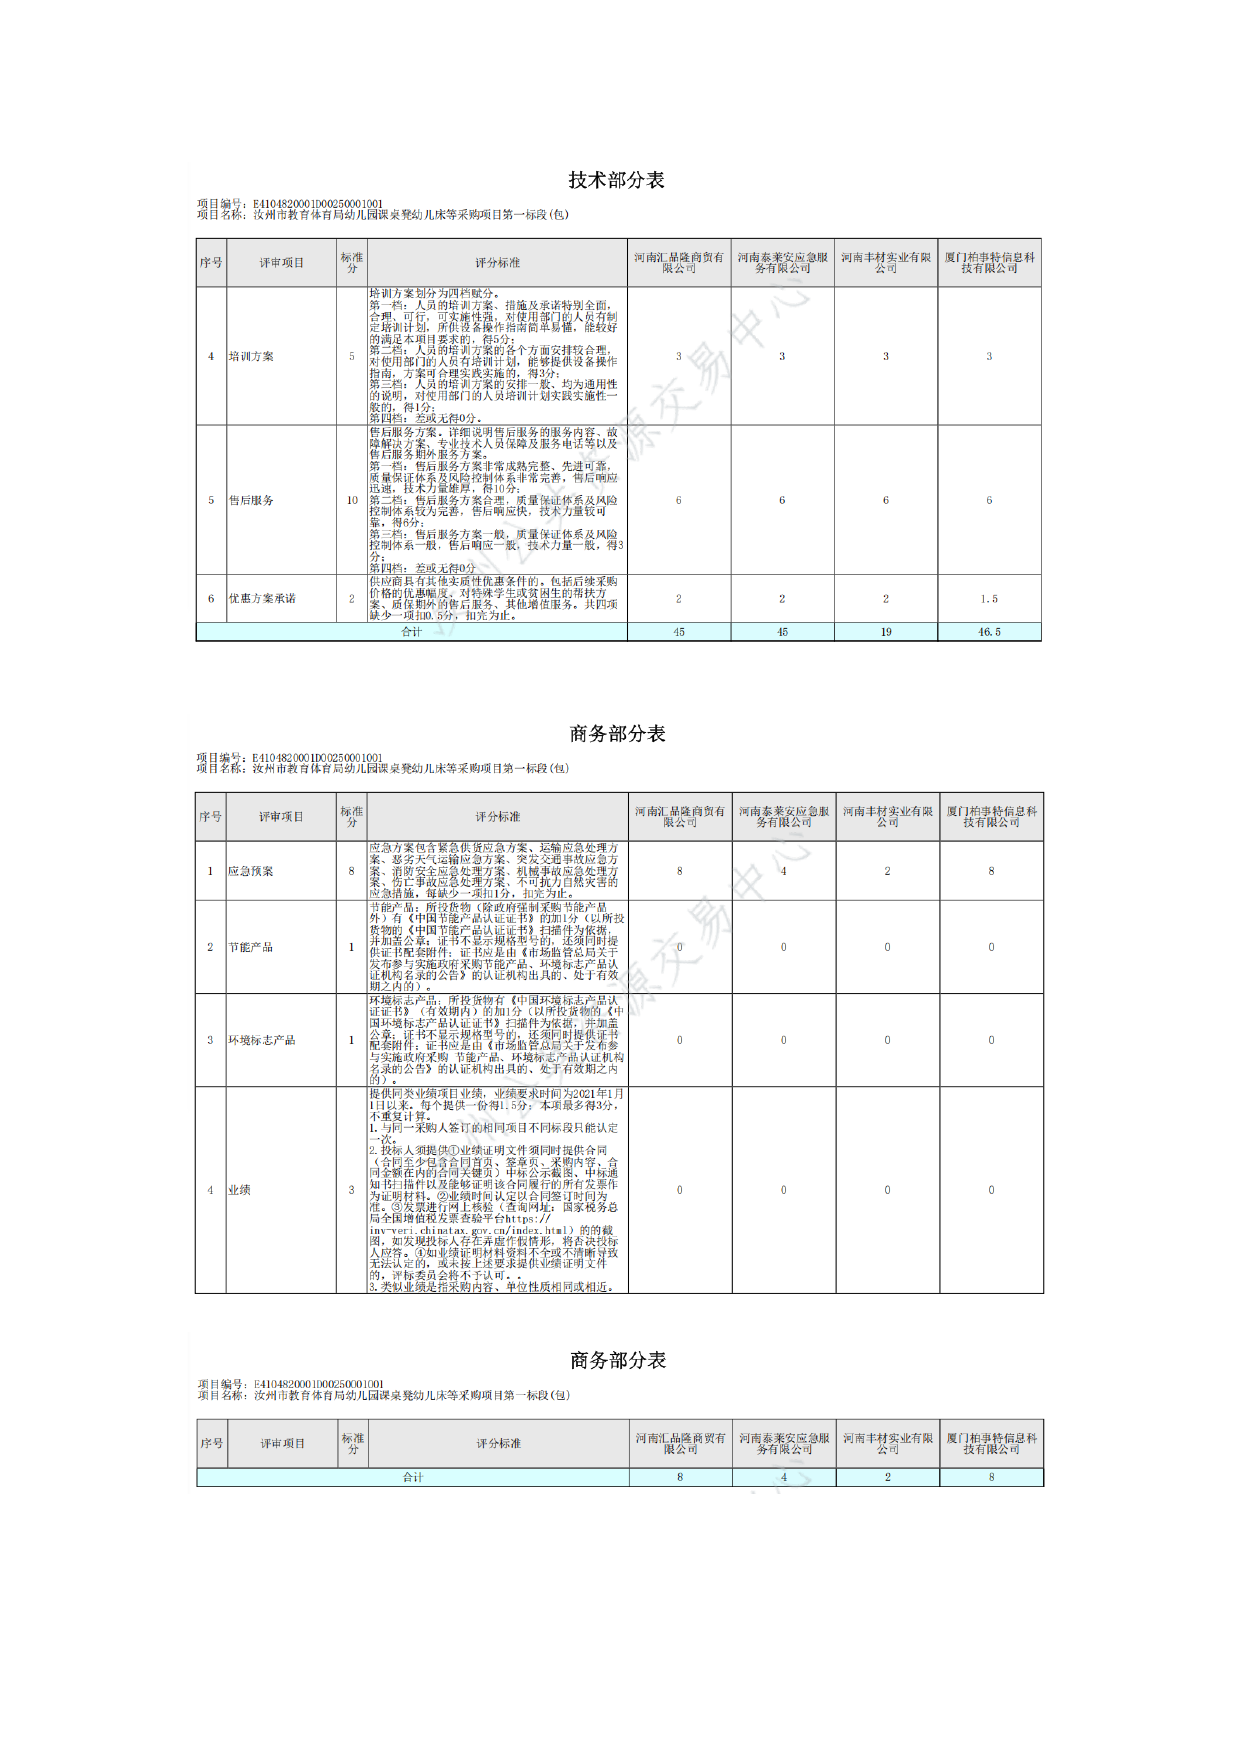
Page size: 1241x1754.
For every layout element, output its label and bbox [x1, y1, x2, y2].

picture [187, 162, 1052, 650]
picture [187, 714, 1052, 1299]
picture [187, 1332, 1052, 1494]
